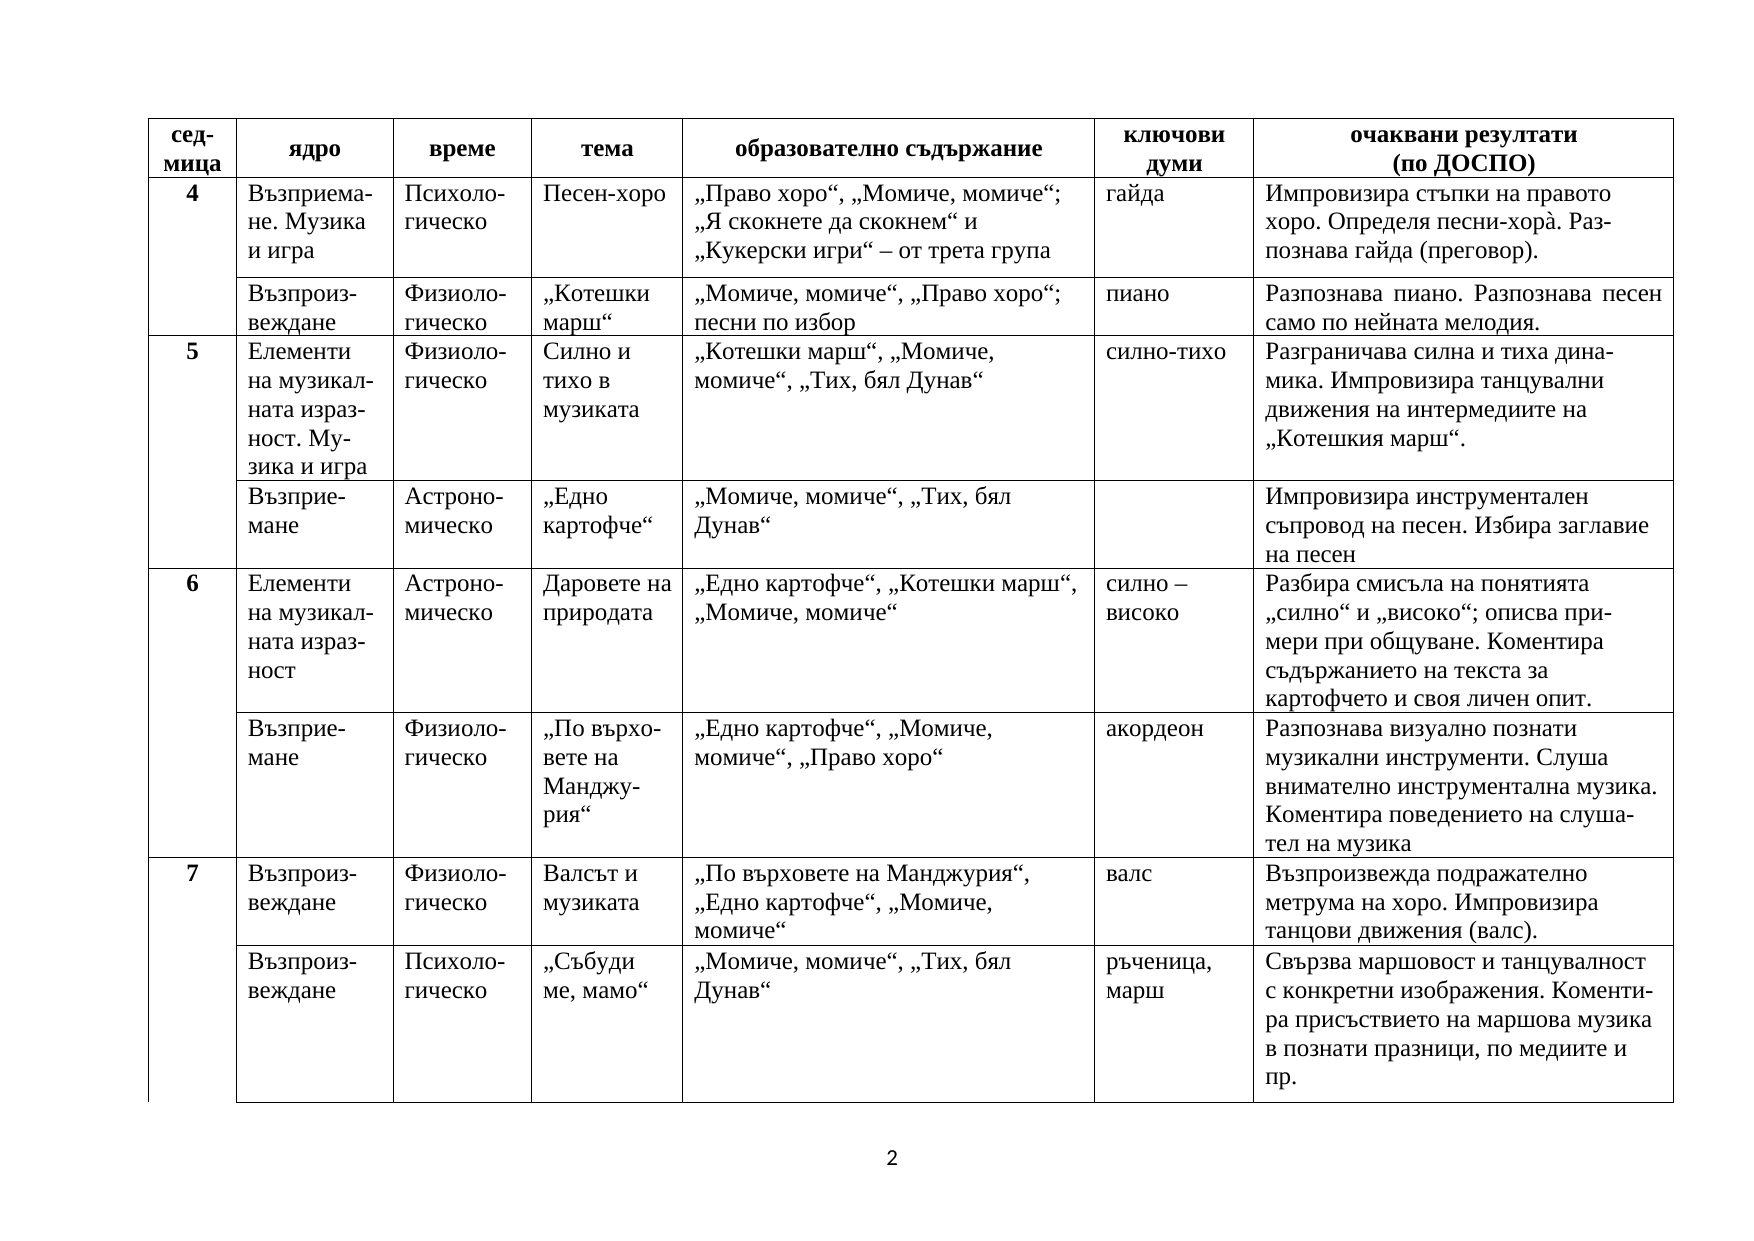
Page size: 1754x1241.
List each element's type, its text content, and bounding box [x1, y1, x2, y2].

table_cell 7 [149, 858, 236, 1102]
table_header тема [532, 119, 682, 177]
table_cell Астроно-мическо [394, 569, 531, 712]
table_cell Физиоло-гическо [394, 336, 531, 480]
table_cell „По върхо-вете на Манджу-рия“ [532, 713, 682, 857]
table_cell „Момиче, момиче“, „Тих, бял Дунав“ [683, 481, 1094, 567]
table_cell Импровизира инструментален съпровод на песен. Избира заглавие на песен [1254, 481, 1673, 567]
table_cell „Момиче, момиче“, „Право хоро“; песни по избор [683, 278, 1094, 335]
table_cell Психоло-гическо [394, 178, 531, 277]
table_cell Импровизира стъпки на правото хоро. Определя песни-хорà. Раз-познава гайда (преговор). [1254, 178, 1673, 277]
table_cell 4 [149, 178, 236, 335]
table_cell Силно и тихо в музиката [532, 336, 682, 480]
table_cell Възприема-не. Музика и игра [237, 178, 393, 277]
table_cell Възпроиз-веждане [237, 858, 393, 945]
table_header образователно съдържание [683, 119, 1094, 177]
table_cell силно-тихо [1095, 336, 1253, 480]
table_header ядро [237, 119, 393, 177]
table_cell силно – високо [1095, 569, 1253, 712]
table_cell ръченица, марш [1095, 946, 1253, 1102]
table_cell Елементи на музикал-ната израз-ност. Му-зика и игра [237, 336, 393, 480]
table_cell „Момиче, момиче“, „Тих, бял Дунав“ [683, 946, 1094, 1102]
table_cell 6 [149, 569, 236, 857]
table_cell Физиоло-гическо [394, 858, 531, 945]
table_cell Възприе-мане [237, 713, 393, 857]
table_cell „По върховете на Манджурия“, „Едно картофче“, „Момиче, момиче“ [683, 858, 1094, 945]
table_cell Разбира смисъла на понятията „силно“ и „високо“; описва при-мери при общуване. Коментира съдържанието на текста за картофчето и своя личен опит. [1254, 569, 1673, 712]
table_cell Елементи на музикал-ната израз-ност [237, 569, 393, 712]
table_cell Разграничава силна и тиха дина-мика. Импровизира танцувални движения на интермедиите на „Котешкия марш“. [1254, 336, 1673, 480]
table_cell „Едно картофче“, „Котешки марш“, „Момиче, момиче“ [683, 569, 1094, 712]
table_cell Разпознава визуално познати музикални инструменти. Слуша внимателно инструментална музика. Коментира поведението на слуша-тел на музика [1254, 713, 1673, 857]
table_cell Разпознава пиано. Разпознава песен само по нейната мелодия. [1254, 278, 1673, 335]
table_cell Възпроизвежда подражателно метрума на хоро. Импровизира танцови движения (валс). [1254, 858, 1673, 945]
table_cell валс [1095, 858, 1253, 945]
table_header сед-мица [149, 119, 236, 177]
table_cell „Събуди ме, мамо“ [532, 946, 682, 1102]
table_cell Свързва маршовост и танцувалност с конкретни изображения. Коменти-ра присъствието на маршова музика в познати празници, по медиите и пр. [1254, 946, 1673, 1102]
table_cell гайда [1095, 178, 1253, 277]
table_cell Валсът и музиката [532, 858, 682, 945]
table_cell „Котешки марш“, „Момиче, момиче“, „Тих, бял Дунав“ [683, 336, 1094, 480]
table_cell Възприе-мане [237, 481, 393, 567]
table_cell „Едно картофче“, „Момиче, момиче“, „Право хоро“ [683, 713, 1094, 857]
table_cell Възпроиз-веждане [237, 278, 393, 335]
table_cell пиано [1095, 278, 1253, 335]
table_cell Физиоло-гическо [394, 278, 531, 335]
table_cell „Котешки марш“ [532, 278, 682, 335]
table_header време [394, 119, 531, 177]
table_header очаквани резултати (по ДОСПО) [1254, 119, 1673, 177]
table_cell Даровете на природата [532, 569, 682, 712]
table_cell Астроно-мическо [394, 481, 531, 567]
table_cell акордеон [1095, 713, 1253, 857]
table_cell Физиоло-гическо [394, 713, 531, 857]
table_cell [1095, 481, 1253, 567]
table_cell Песен-хоро [532, 178, 682, 277]
table_cell Психоло-гическо [394, 946, 531, 1102]
table_header ключови думи [1095, 119, 1253, 177]
table_cell „Едно картофче“ [532, 481, 682, 567]
table_cell „Право хоро“, „Момиче, момиче“; „Я скокнете да скокнем“ и „Кукерски игри“ – от трета група [683, 178, 1094, 277]
table_cell Възпроиз-веждане [237, 946, 393, 1102]
table_cell 5 [149, 336, 236, 567]
